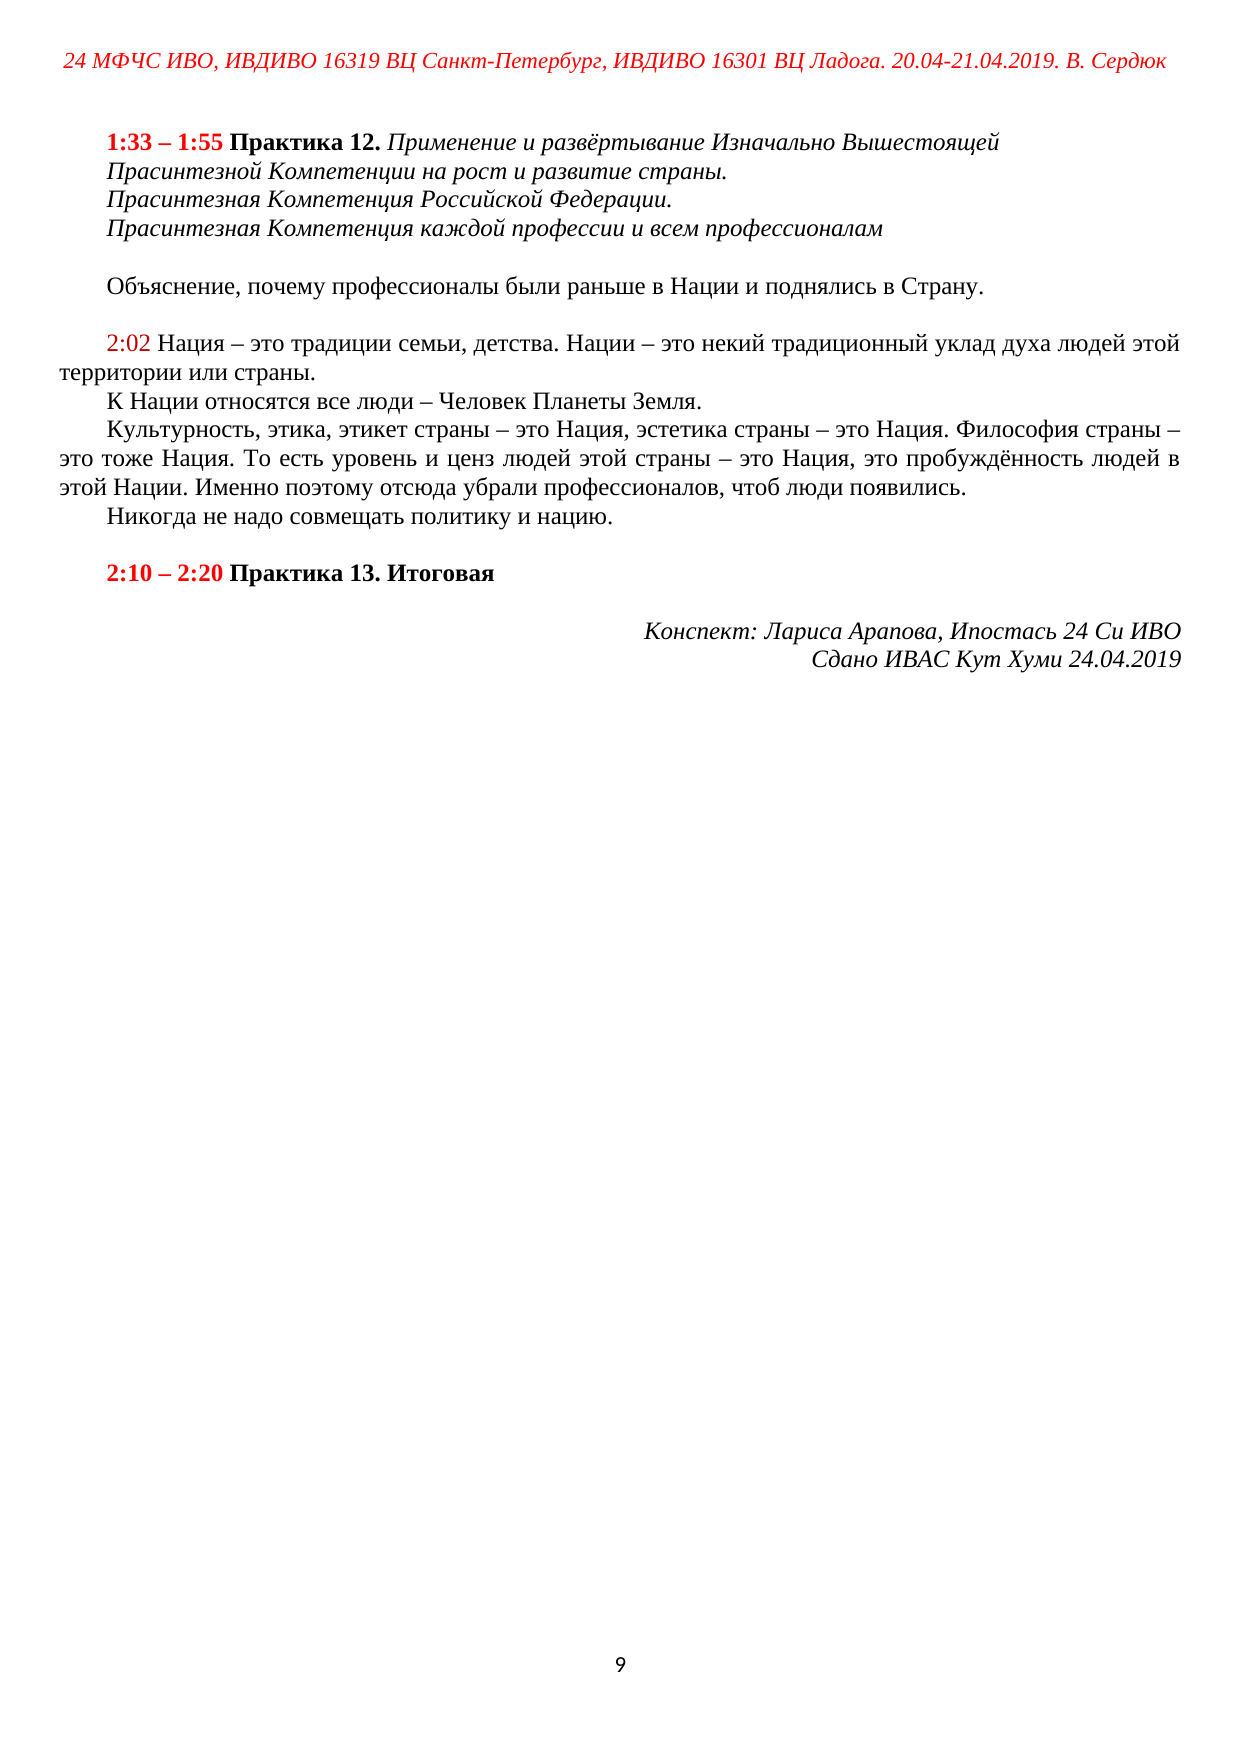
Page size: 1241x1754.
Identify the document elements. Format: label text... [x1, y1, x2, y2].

text Прасинтезная Компетенция Российской Федерации. [59, 184, 1181, 213]
text Сдано ИВАС Кут Хуми 24.04.2019 [59, 644, 1181, 673]
text Прасинтезной Компетенции на рост и развитие страны. [59, 156, 1181, 184]
text К Нации относятся все люди – Человек Планеты Земля. [59, 386, 1181, 414]
text 2:10 – 2:20 Практика 13. Итоговая [59, 558, 1181, 587]
text Прасинтезная Компетенция каждой профессии и всем профессионалам [59, 213, 1181, 242]
text Конспект: Лариса Арапова, Ипостась 24 Си ИВО [59, 616, 1181, 644]
text 2:02 Нация – это традиции семьи, детства. Нации – это некий традиционный уклад духа людей этой территории или страны. [59, 328, 1181, 386]
text Объяснение, почему профессионалы были раньше в Нации и поднялись в Страну. [59, 271, 1181, 299]
text Никогда не надо совмещать политику и нацию. [59, 501, 1181, 529]
text 1:33 – 1:55 Практика 12. Применение и развёртывание Изначально Вышестоящей [59, 127, 1181, 156]
text Культурность, этика, этикет страны – это Нация, эстетика страны – это Нация. Философия страны – это тоже Нация. То есть уровень и ценз людей этой страны – это Нация, это пробуждённость людей в этой Нации. Именно поэтому отсюда убрали профессионалов, чтоб люди появились. [59, 414, 1181, 501]
